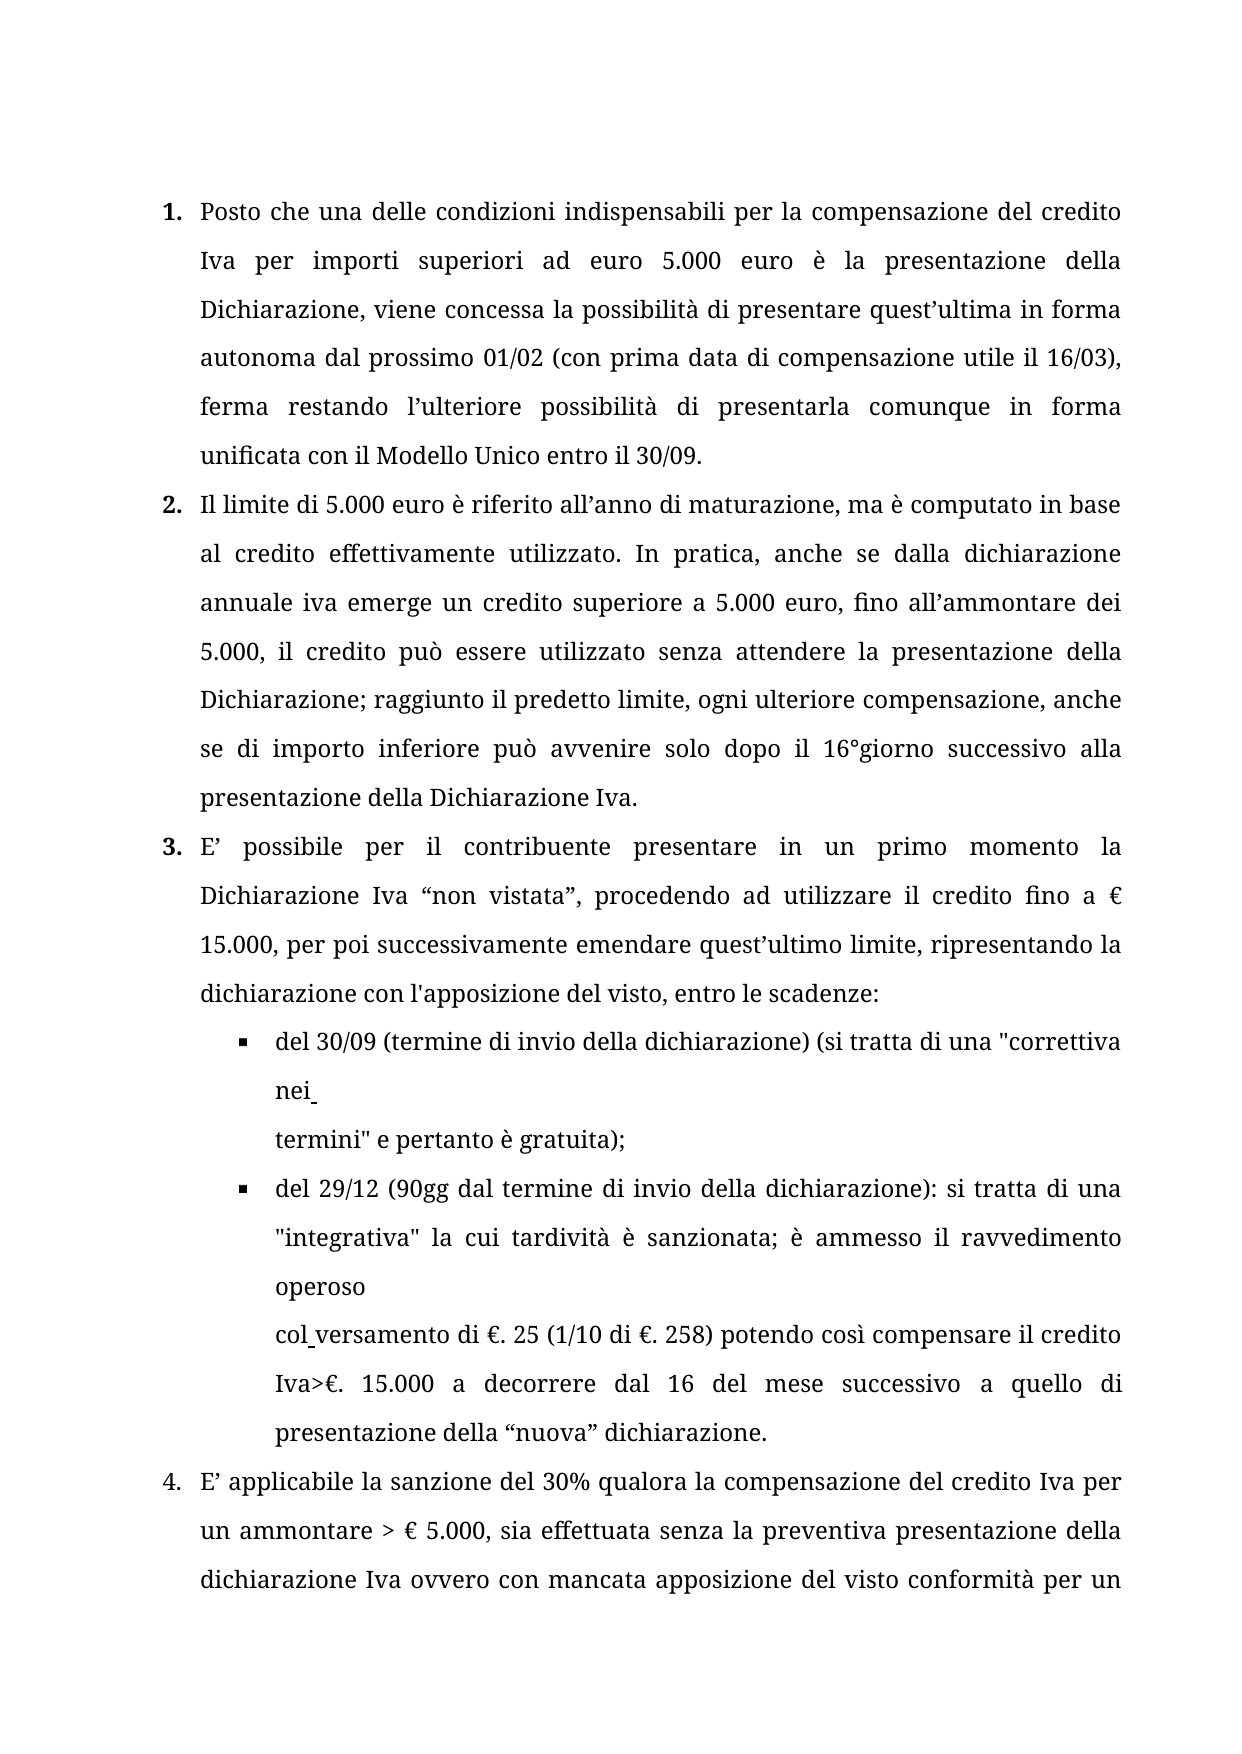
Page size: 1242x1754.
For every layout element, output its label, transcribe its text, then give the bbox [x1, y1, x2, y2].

list Il limite di 5.000 euro è riferito all’anno di maturazione, ma è computato in base al credito effettivamente utilizzato. In pratica, anche se dalla dichiarazione annuale iva emerge un credito superiore a 5.000 euro, fino all’ammontare dei 5.000, il credito può essere utilizzato senza attendere la presentazione della Dichiarazione; raggiunto il predetto limite, ogni ulteriore compensazione, anche se di importo inferiore può avvenire solo dopo il 16°giorno successivo alla presentazione della Dichiarazione Iva. [162, 488, 1123, 813]
list del 30/09 (termine di invio della dichiarazione) (si tratta di una "correttiva nei [237, 1025, 1123, 1107]
text termini" e pertanto è gratuita); [200, 1123, 1123, 1156]
list del 29/12 (90gg dal termine di invio della dichiarazione): si tratta di una "integrativa" la cui tardività è sanzionata; è ammesso il ravvedimento operoso [237, 1172, 1123, 1302]
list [162, 1465, 1123, 1595]
text col versamento di €. 25 (1/10 di €. 258) potendo così compensare il credito Iva>€. 15.000 a decorrere dal 16 del mese successivo a quello di presentazione della “nuova” dichiarazione. [275, 1318, 1123, 1449]
list E’ possibile per il contribuente presentare in un primo momento la Dichiarazione Iva “non vistata”, procedendo ad utilizzare il credito fino a € 15.000, per poi successivamente emendare quest’ultimo limite, ripresentando la dichiarazione con l'apposizione del visto, entro le scadenze: [162, 830, 1123, 1009]
list Posto che una delle condizioni indispensabili per la compensazione del credito Iva per importi superiori ad euro 5.000 euro è la presentazione della Dichiarazione, viene concessa la possibilità di presentare quest’ultima in forma autonoma dal prossimo 01/02 (con prima data di compensazione utile il 16/03), ferma restando l’ulteriore possibilità di presentarla comunque in forma unificata con il Modello Unico entro il 30/09. [162, 195, 1123, 472]
